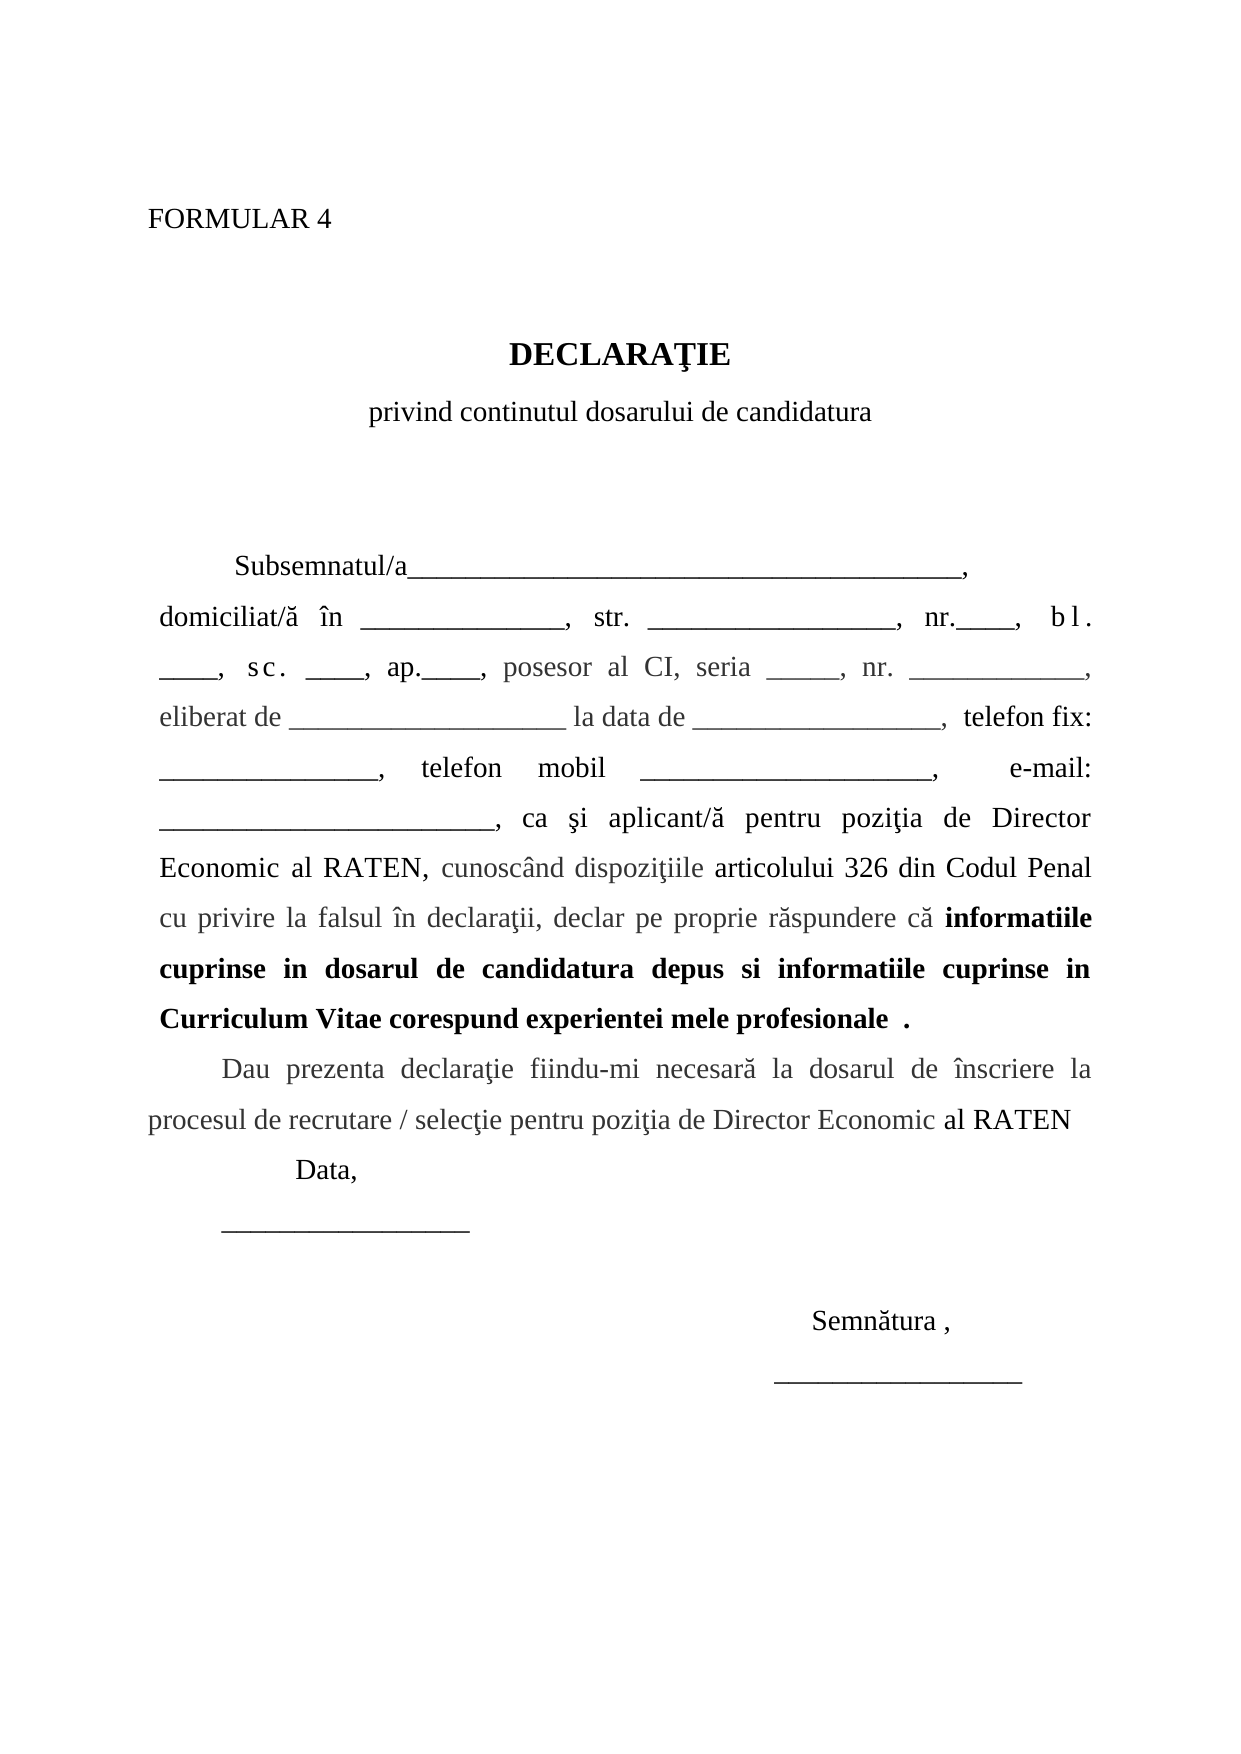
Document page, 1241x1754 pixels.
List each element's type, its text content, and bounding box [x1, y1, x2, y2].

text _________________ [223, 1353, 1093, 1387]
text Subsemnatul/a______________________________________, domiciliat/ă în ______________, str. _________________, nr.____, bl. ____, sc. ____, ap.____, posesor al CI, seria _____, nr. ____________, eliberat de ___________________ la data de _________________, telefon fix: _______________, telefon mobil ____________________, e-mail: _______________________, ca şi aplicant/ă pentru poziţia de Director Economic al RATEN, cunoscând dispoziţiile articolului 326 din Codul Penal cu privire la falsul în declaraţii, declar pe proprie răspundere că informatiile cuprinse in dosarul de candidatura depus si informatiile cuprinse in Curriculum Vitae corespund experientei mele profesionale . [159, 548, 1092, 1035]
text Data, [148, 1152, 1093, 1186]
text DECLARAŢIE [148, 333, 1093, 373]
text privind continutul dosarului de candidatura [148, 393, 1093, 427]
text Dau prezenta declaraţie fiindu-mi necesară la dosarul de înscriere la procesul de recrutare / selecţie pentru poziţia de Director Economic al RATEN [148, 1052, 1093, 1135]
text FORMULAR 4 [148, 204, 1093, 233]
text _________________ [148, 1202, 1093, 1236]
text Semnătura , [159, 1303, 1085, 1337]
